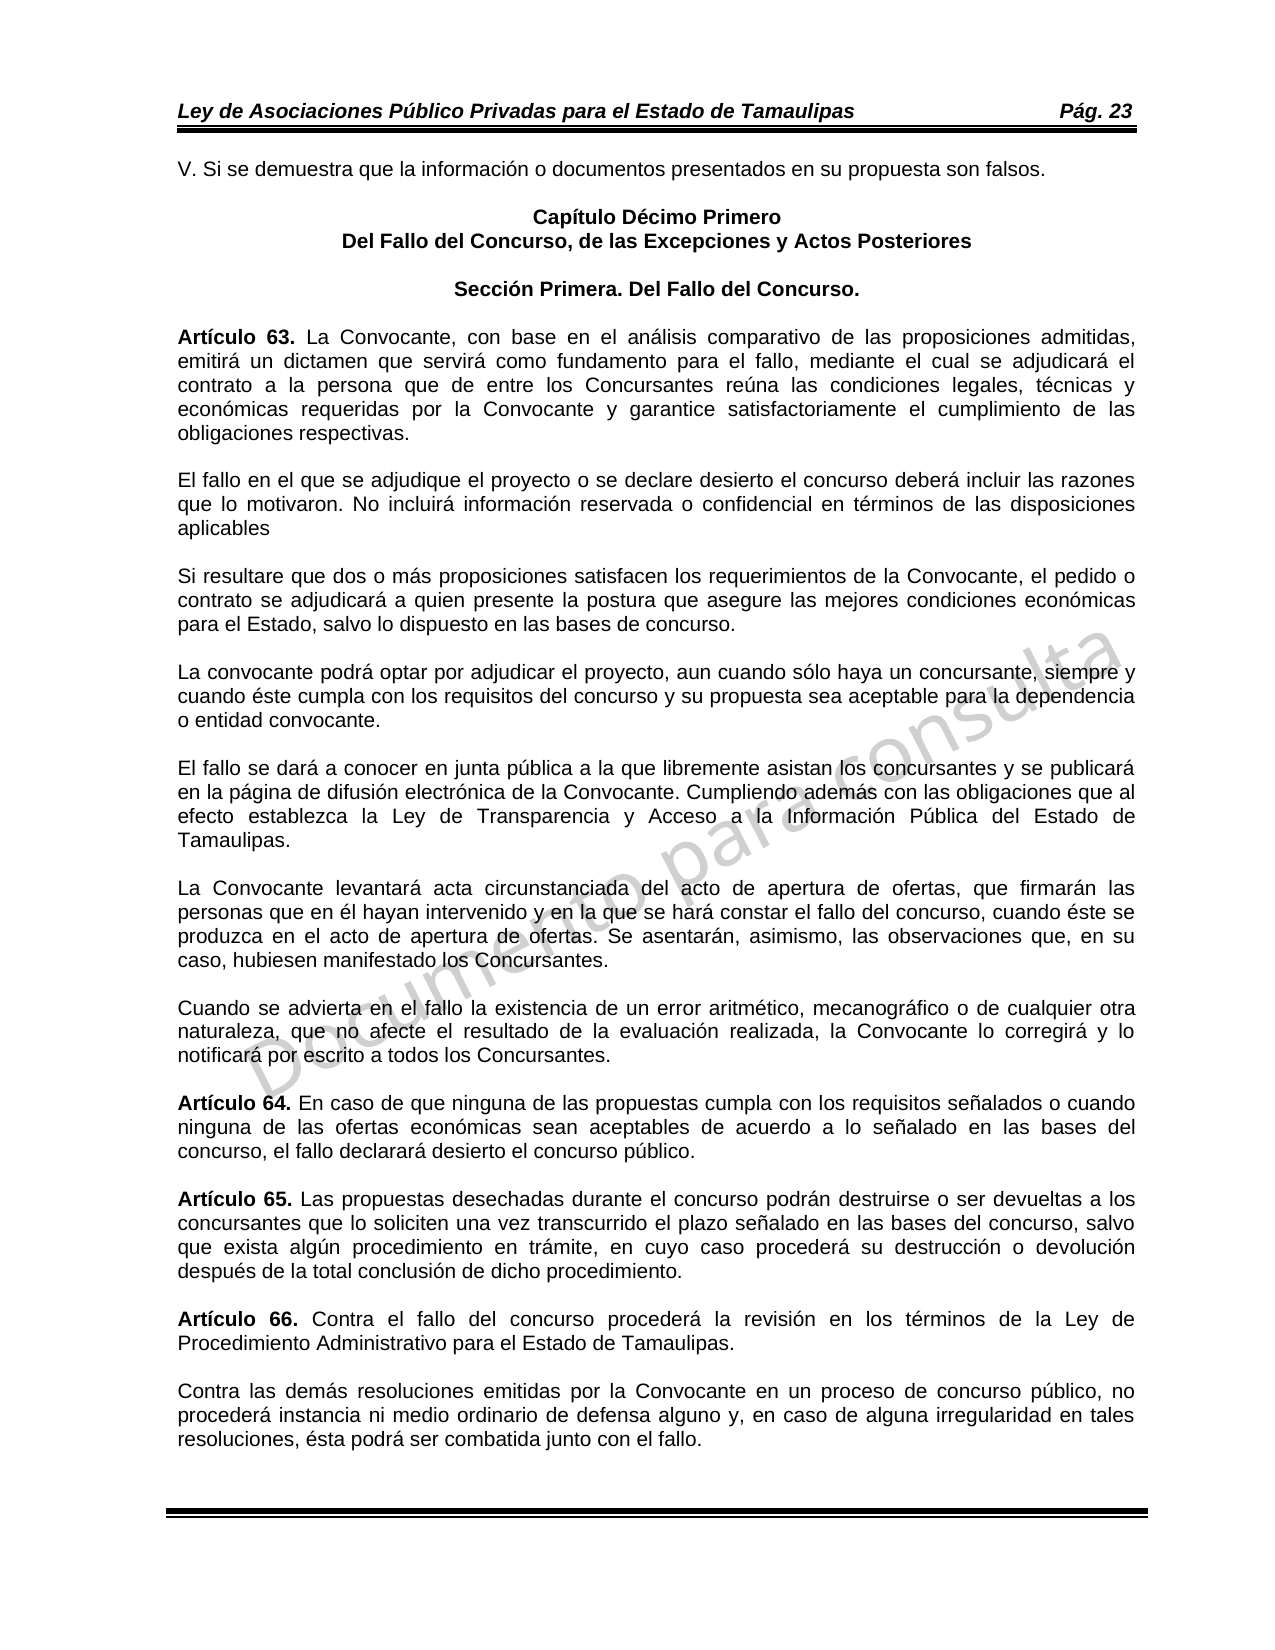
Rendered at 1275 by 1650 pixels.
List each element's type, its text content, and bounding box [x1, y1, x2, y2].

text Sección Primera. Del Fallo del Concurso. [177, 277, 1137, 301]
text Si resultare que dos o más proposiciones satisfacen los requerimientos de la Convocante, el pedido o contrato se adjudicará a quien presente la postura que asegure las mejores condiciones económicas para el Estado, salvo lo dispuesto en las bases de concurso. [177, 564, 1137, 636]
text Artículo 66. Contra el fallo del concurso procederá la revisión en los términos de la Ley de Procedimiento Administrativo para el Estado de Tamaulipas. [177, 1307, 1137, 1355]
text El fallo se dará a conocer en junta pública a la que libremente asistan los concursantes y se publicará en la página de difusión electrónica de la Convocante. Cumpliendo además con las obligaciones que al efecto establezca la Ley de Transparencia y Acceso a la Información Pública del Estado de Tamaulipas. [177, 756, 1137, 852]
text La convocante podrá optar por adjudicar el proyecto, aun cuando sólo haya un concursante, siempre y cuando éste cumpla con los requisitos del concurso y su propuesta sea aceptable para la dependencia o entidad convocante. [177, 660, 1137, 732]
text V. Si se demuestra que la información o documentos presentados en su propuesta son falsos. [177, 157, 1137, 181]
text Contra las demás resoluciones emitidas por la Convocante en un proceso de concurso público, no procederá instancia ni medio ordinario de defensa alguno y, en caso de alguna irregularidad en tales resoluciones, ésta podrá ser combatida junto con el fallo. [177, 1379, 1137, 1451]
text Del Fallo del Concurso, de las Excepciones y Actos Posteriores [177, 229, 1137, 253]
text Artículo 64. En caso de que ninguna de las propuestas cumpla con los requisitos señalados o cuando ninguna de las ofertas económicas sean aceptables de acuerdo a lo señalado en las bases del concurso, el fallo declarará desierto el concurso público. [177, 1091, 1137, 1163]
text Artículo 65. Las propuestas desechadas durante el concurso podrán destruirse o ser devueltas a los concursantes que lo soliciten una vez transcurrido el plazo señalado en las bases del concurso, salvo que exista algún procedimiento en trámite, en cuyo caso procederá su destrucción o devolución después de la total conclusión de dicho procedimiento. [177, 1187, 1137, 1283]
text Artículo 63. La Convocante, con base en el análisis comparativo de las proposiciones admitidas, emitirá un dictamen que servirá como fundamento para el fallo, mediante el cual se adjudicará el contrato a la persona que de entre los Concursantes reúna las condiciones legales, técnicas y económicas requeridas por la Convocante y garantice satisfactoriamente el cumplimiento de las obligaciones respectivas. [177, 324, 1137, 444]
text Cuando se advierta en el fallo la existencia de un error aritmético, mecanográfico o de cualquier otra naturaleza, que no afecte el resultado de la evaluación realizada, la Convocante lo corregirá y lo notificará por escrito a todos los Concursantes. [177, 995, 1137, 1067]
text Capítulo Décimo Primero [177, 205, 1137, 229]
text El fallo en el que se adjudique el proyecto o se declare desierto el concurso deberá incluir las razones que lo motivaron. No incluirá información reservada o confidencial en términos de las disposiciones aplicables [177, 468, 1137, 540]
text La Convocante levantará acta circunstanciada del acto de apertura de ofertas, que firmarán las personas que en él hayan intervenido y en la que se hará constar el fallo del concurso, cuando éste se produzca en el acto de apertura de ofertas. Se asentarán, asimismo, las observaciones que, en su caso, hubiesen manifestado los Concursantes. [177, 876, 1137, 971]
